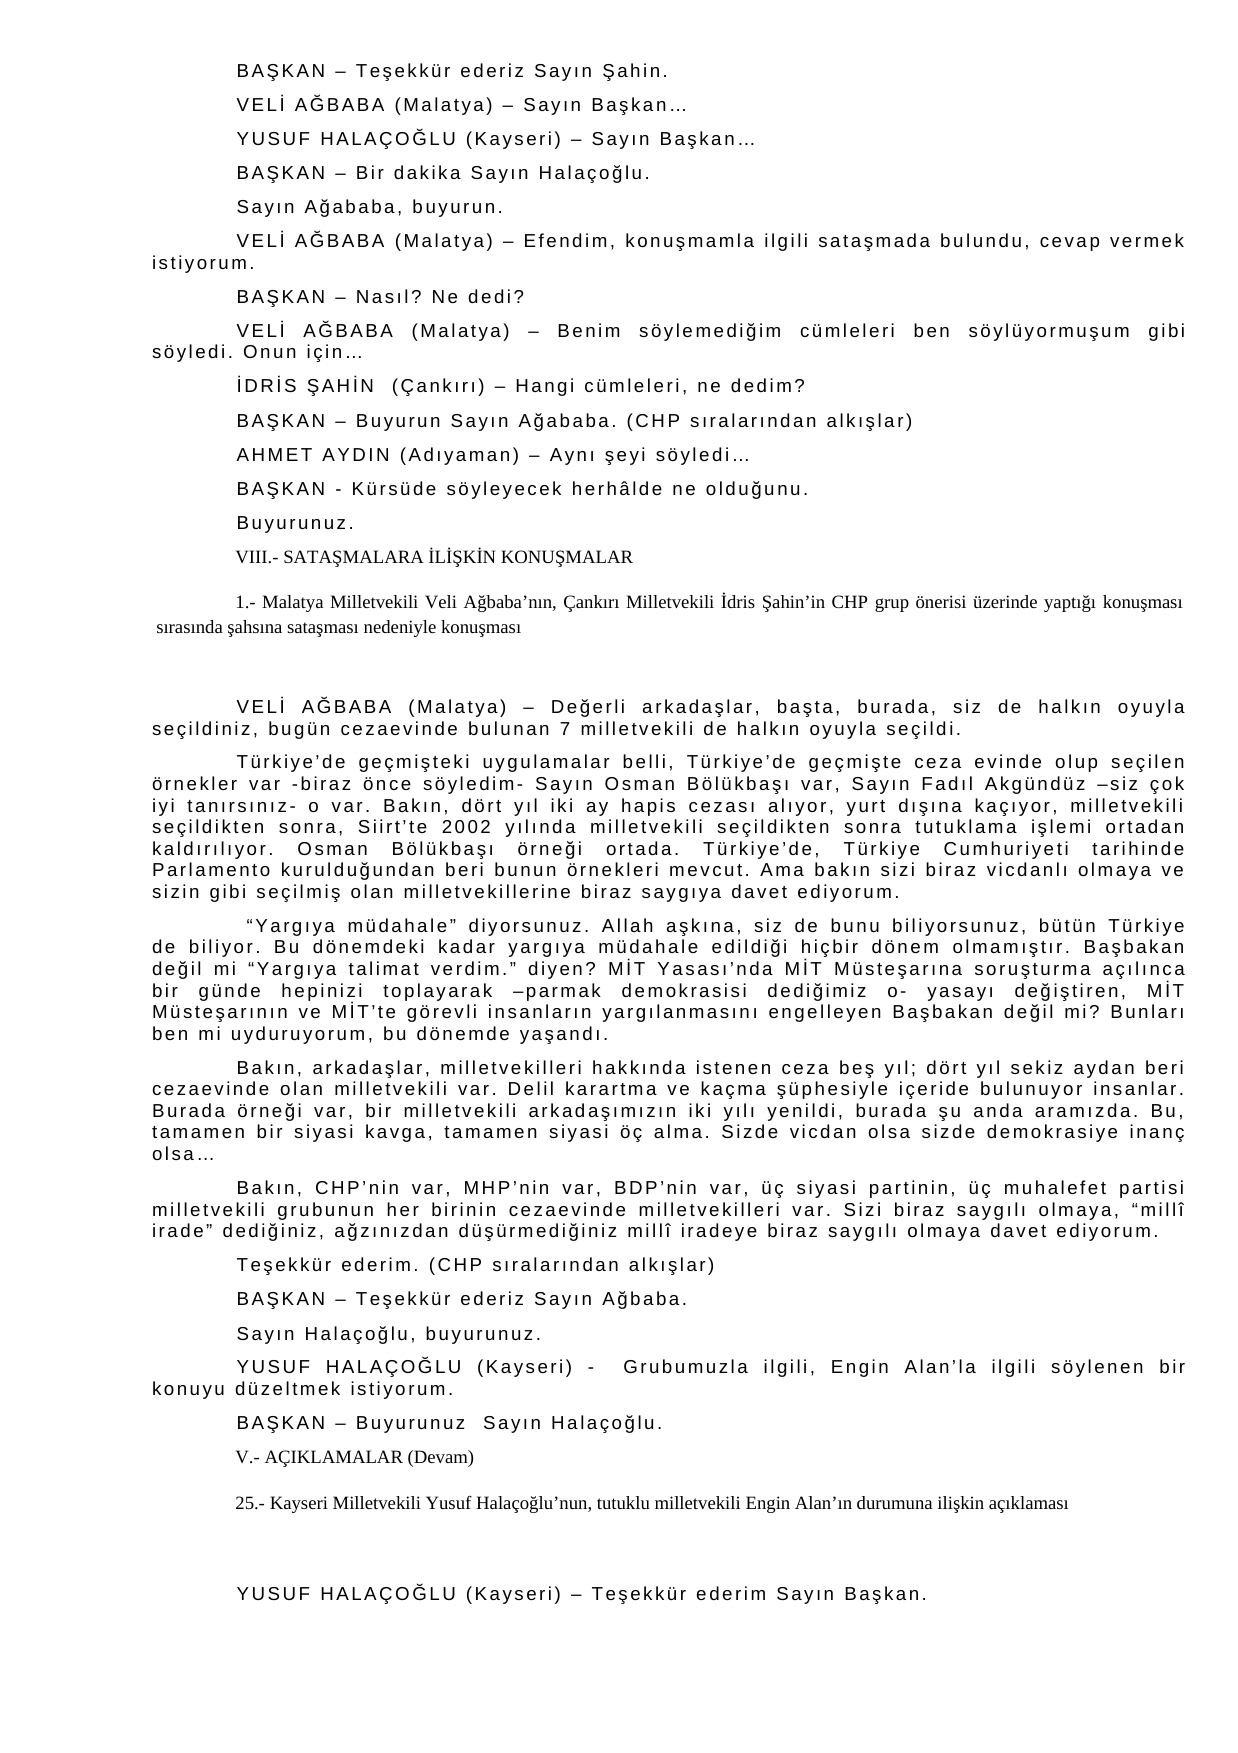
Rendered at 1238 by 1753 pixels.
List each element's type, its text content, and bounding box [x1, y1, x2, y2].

text Bakın, CHP’nin var, MHP’nin var, BDP’nin var, üç siyasi partinin, üç muhalefet partisi milletvekili grubunun her birinin cezaevinde milletvekilleri var. Sizi biraz saygılı olmaya, “millî irade” dediğiniz, ağzınızdan düşürmediğiniz millî iradeye biraz saygılı olmaya davet ediyorum. [152, 1177, 1186, 1242]
text VELİ AĞBABA (Malatya) – Sayın Başkan… [152, 94, 1186, 115]
text Sayın Ağababa, buyurun. [152, 196, 1186, 217]
text Buyurunuz. [152, 512, 1186, 533]
text YUSUF HALAÇOĞLU (Kayseri) - Grubumuzla ilgili, Engin Alan’la ilgili söylenen bir konuyu düzeltmek istiyorum. [152, 1356, 1186, 1399]
text Bakın, arkadaşlar, milletvekilleri hakkında istenen ceza beş yıl; dört yıl sekiz aydan beri cezaevinde olan milletvekili var. Delil karartma ve kaçma şüphesiyle içeride bulunuyor insanlar. Burada örneği var, bir milletvekili arkadaşımızın iki yılı yenildi, burada şu anda aramızda. Bu, tamamen bir siyasi kavga, tamamen siyasi öç alma. Sizde vicdan olsa sizde demokrasiye inanç olsa… [152, 1057, 1186, 1164]
text İDRİS ŞAHİN (Çankırı) – Hangi cümleleri, ne dedim? [152, 375, 1186, 397]
text BAŞKAN – Buyurunuz Sayın Halaçoğlu. [152, 1412, 1186, 1433]
text VELİ AĞBABA (Malatya) – Efendim, konuşmamla ilgili sataşmada bulundu, cevap vermek istiyorum. [152, 230, 1186, 273]
text VELİ AĞBABA (Malatya) – Benim söylemediğim cümleleri ben söylüyormuşum gibi söyledi. Onun için… [152, 320, 1186, 363]
text VELİ AĞBABA (Malatya) – Değerli arkadaşlar, başta, burada, siz de halkın oyuyla seçildiniz, bugün cezaevinde bulunan 7 milletvekili de halkın oyuyla seçildi. [152, 696, 1186, 739]
text Teşekkür ederim. (CHP sıralarından alkışlar) [152, 1254, 1186, 1276]
text 1.- Malatya Milletvekili Veli Ağbaba’nın, Çankırı Milletvekili İdris Şahin’in CHP grup önerisi üzerinde yaptığı konuşması sırasında şahsına sataşması nedeniyle konuşması [156, 591, 1184, 638]
text BAŞKAN – Buyurun Sayın Ağababa. (CHP sıralarından alkışlar) [152, 409, 1186, 431]
text YUSUF HALAÇOĞLU (Kayseri) – Teşekkür ederim Sayın Başkan. [152, 1583, 1186, 1604]
text BAŞKAN - Kürsüde söyleyecek herhâlde ne olduğunu. [152, 477, 1186, 499]
text YUSUF HALAÇOĞLU (Kayseri) – Sayın Başkan… [152, 128, 1186, 149]
text BAŞKAN – Teşekkür ederiz Sayın Ağbaba. [152, 1288, 1186, 1310]
text Türkiye’de geçmişteki uygulamalar belli, Türkiye’de geçmişte ceza evinde olup seçilen örnekler var -biraz önce söyledim- Sayın Osman Bölükbaşı var, Sayın Fadıl Akgündüz –siz çok iyi tanırsınız- o var. Bakın, dört yıl iki ay hapis cezası alıyor, yurt dışına kaçıyor, milletvekili seçildikten sonra, Siirt’te 2002 yılında milletvekili seçildikten sonra tutuklama işlemi ortadan kaldırılıyor. Osman Bölükbaşı örneği ortada. Türkiye’de, Türkiye Cumhuriyeti tarihinde Parlamento kurulduğundan beri bunun örnekleri mevcut. Ama bakın sizi biraz vicdanlı olmaya ve sizin gibi seçilmiş olan milletvekillerine biraz saygıya davet ediyorum. [152, 751, 1186, 902]
text VIII.- SATAŞMALARA İLİŞKİN KONUŞMALAR [156, 546, 1184, 567]
text 25.- Kayseri Milletvekili Yusuf Halaçoğlu’nun, tutuklu milletvekili Engin Alan’ın durumuna ilişkin açıklaması [156, 1492, 1184, 1513]
text BAŞKAN – Teşekkür ederiz Sayın Şahin. [152, 60, 1186, 81]
text V.- AÇIKLAMALAR (Devam) [156, 1446, 1184, 1468]
text BAŞKAN – Bir dakika Sayın Halaçoğlu. [152, 162, 1186, 183]
text AHMET AYDIN (Adıyaman) – Aynı şeyi söyledi… [152, 443, 1186, 465]
text “Yargıya müdahale” diyorsunuz. Allah aşkına, siz de bunu biliyorsunuz, bütün Türkiye de biliyor. Bu dönemdeki kadar yargıya müdahale edildiği hiçbir dönem olmamıştır. Başbakan değil mi “Yargıya talimat verdim.” diyen? MİT Yasası’nda MİT Müsteşarına soruşturma açılınca bir günde hepinizi toplayarak –parmak demokrasisi dediğimiz o- yasayı değiştiren, MİT Müsteşarının ve MİT’te görevli insanların yargılanmasını engelleyen Başbakan değil mi? Bunları ben mi uyduruyorum, bu dönemde yaşandı. [152, 915, 1186, 1044]
text BAŞKAN – Nasıl? Ne dedi? [152, 286, 1186, 307]
text Sayın Halaçoğlu, buyurunuz. [152, 1322, 1186, 1344]
